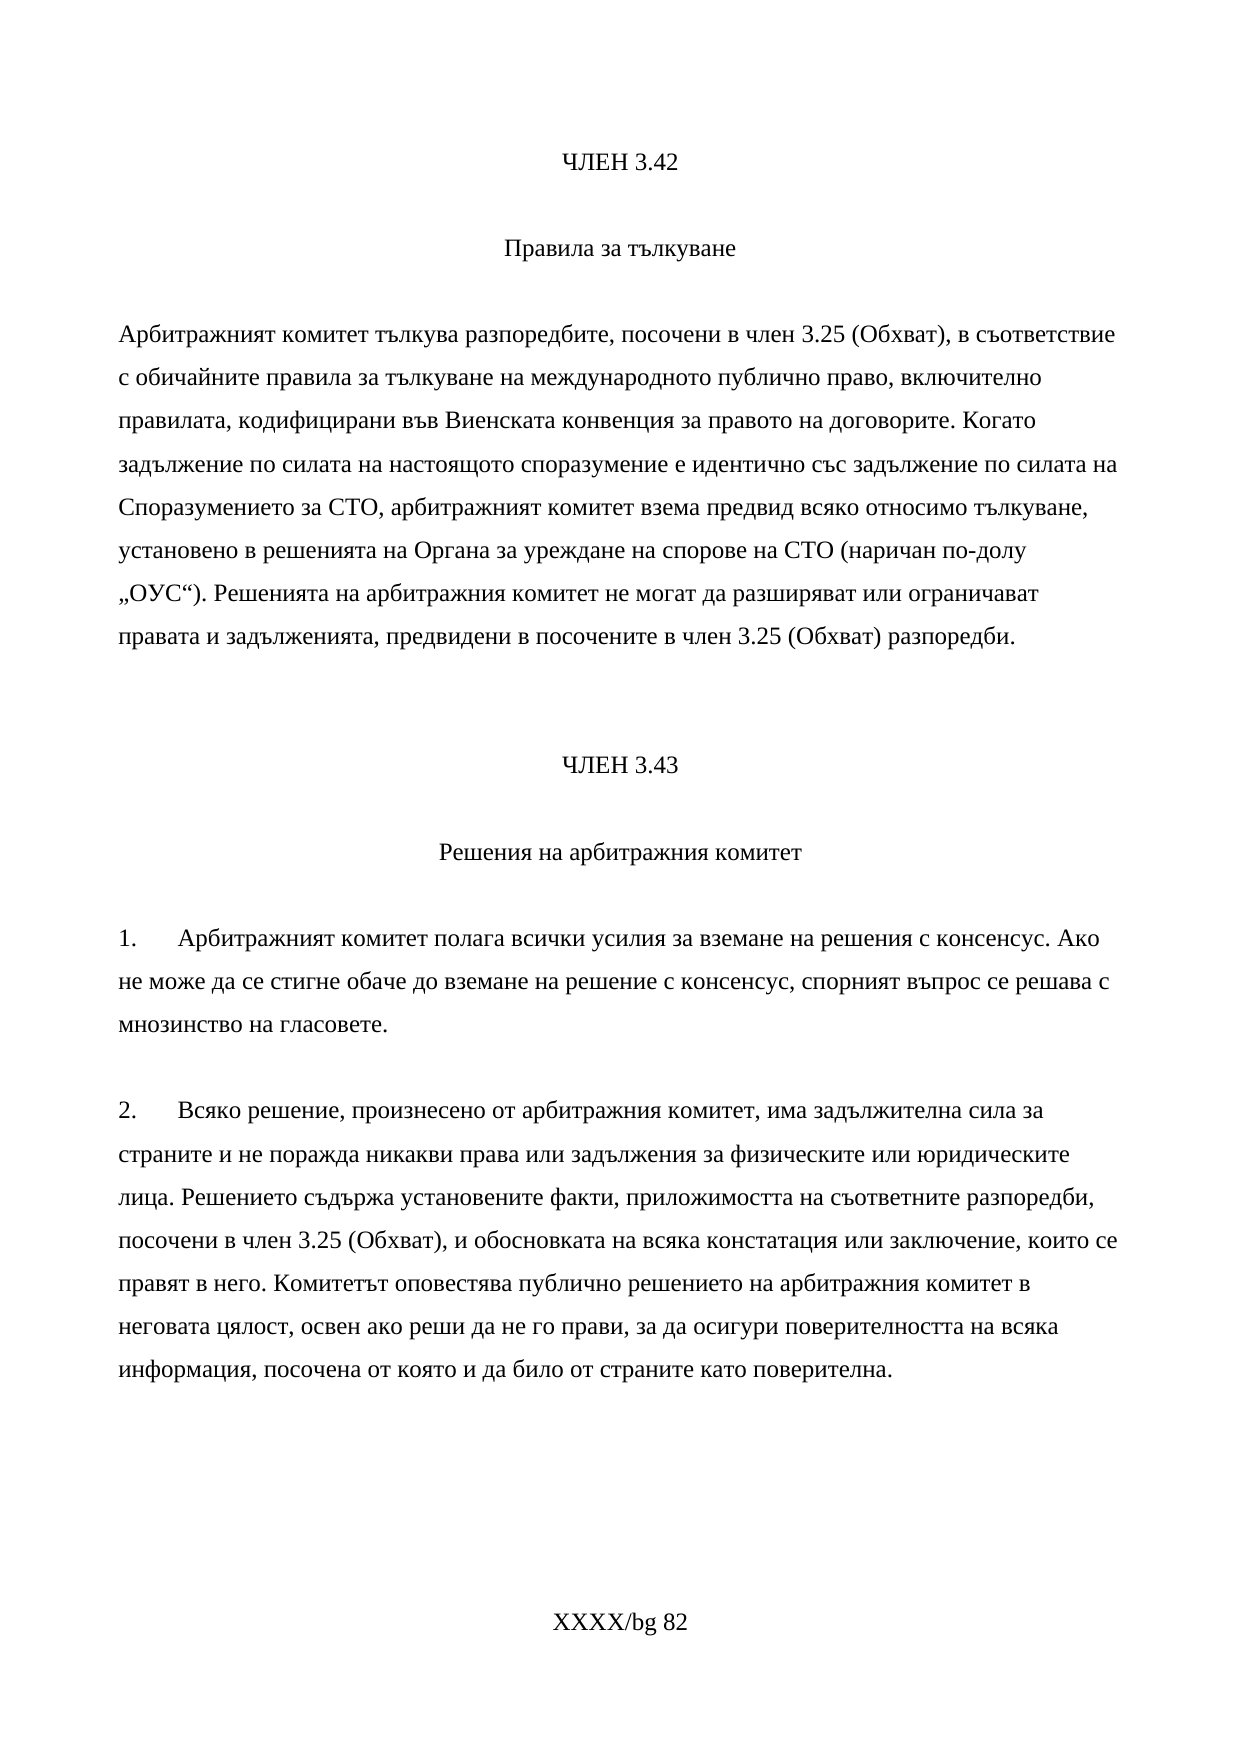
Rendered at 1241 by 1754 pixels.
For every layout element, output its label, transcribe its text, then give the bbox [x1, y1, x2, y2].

text Арбитражният комитет тълкува разпоредбите, посочени в член 3.25 (Обхват), в съответствие с обичайните правила за тълкуване на международното публично право, включително правилата, кодифицирани във Виенската конвенция за правото на договорите. Когато задължение по силата на настоящото споразумение е идентично със задължение по силата на Споразумението за СТО, арбитражният комитет взема предвид всяко относимо тълкуване, установено в решенията на Органа за уреждане на спорове на СТО (наричан по-долу „ОУС“). Решенията на арбитражния комитет не могат да разширяват или ограничават правата и задълженията, предвидени в посочените в член 3.25 (Обхват) разпоредби. [118, 319, 1122, 650]
text ЧЛЕН 3.42 [118, 147, 1122, 176]
text 2. Всяко решение, произнесено от арбитражния комитет, има задължителна сила за страните и не поражда никакви права или задължения за физическите или юридическите лица. Решението съдържа установените факти, приложимостта на съответните разпоредби, посочени в член 3.25 (Обхват), и обосновката на всяка констатация или заключение, които се правят в него. Комитетът оповестява публично решението на арбитражния комитет в неговата цялост, освен ако реши да не го прави, за да осигури поверителността на всяка информация, посочена от която и да било от страните като поверителна. [118, 1096, 1122, 1383]
text 1. Арбитражният комитет полага всички усилия за вземане на решения с консенсус. Ако не може да се стигне обаче до вземане на решение с консенсус, спорният въпрос се решава с мнозинство на гласовете. [118, 923, 1122, 1038]
text Решения на арбитражния комитет [118, 837, 1122, 866]
text Правила за тълкуване [118, 233, 1122, 262]
text ЧЛЕН 3.43 [118, 751, 1122, 779]
